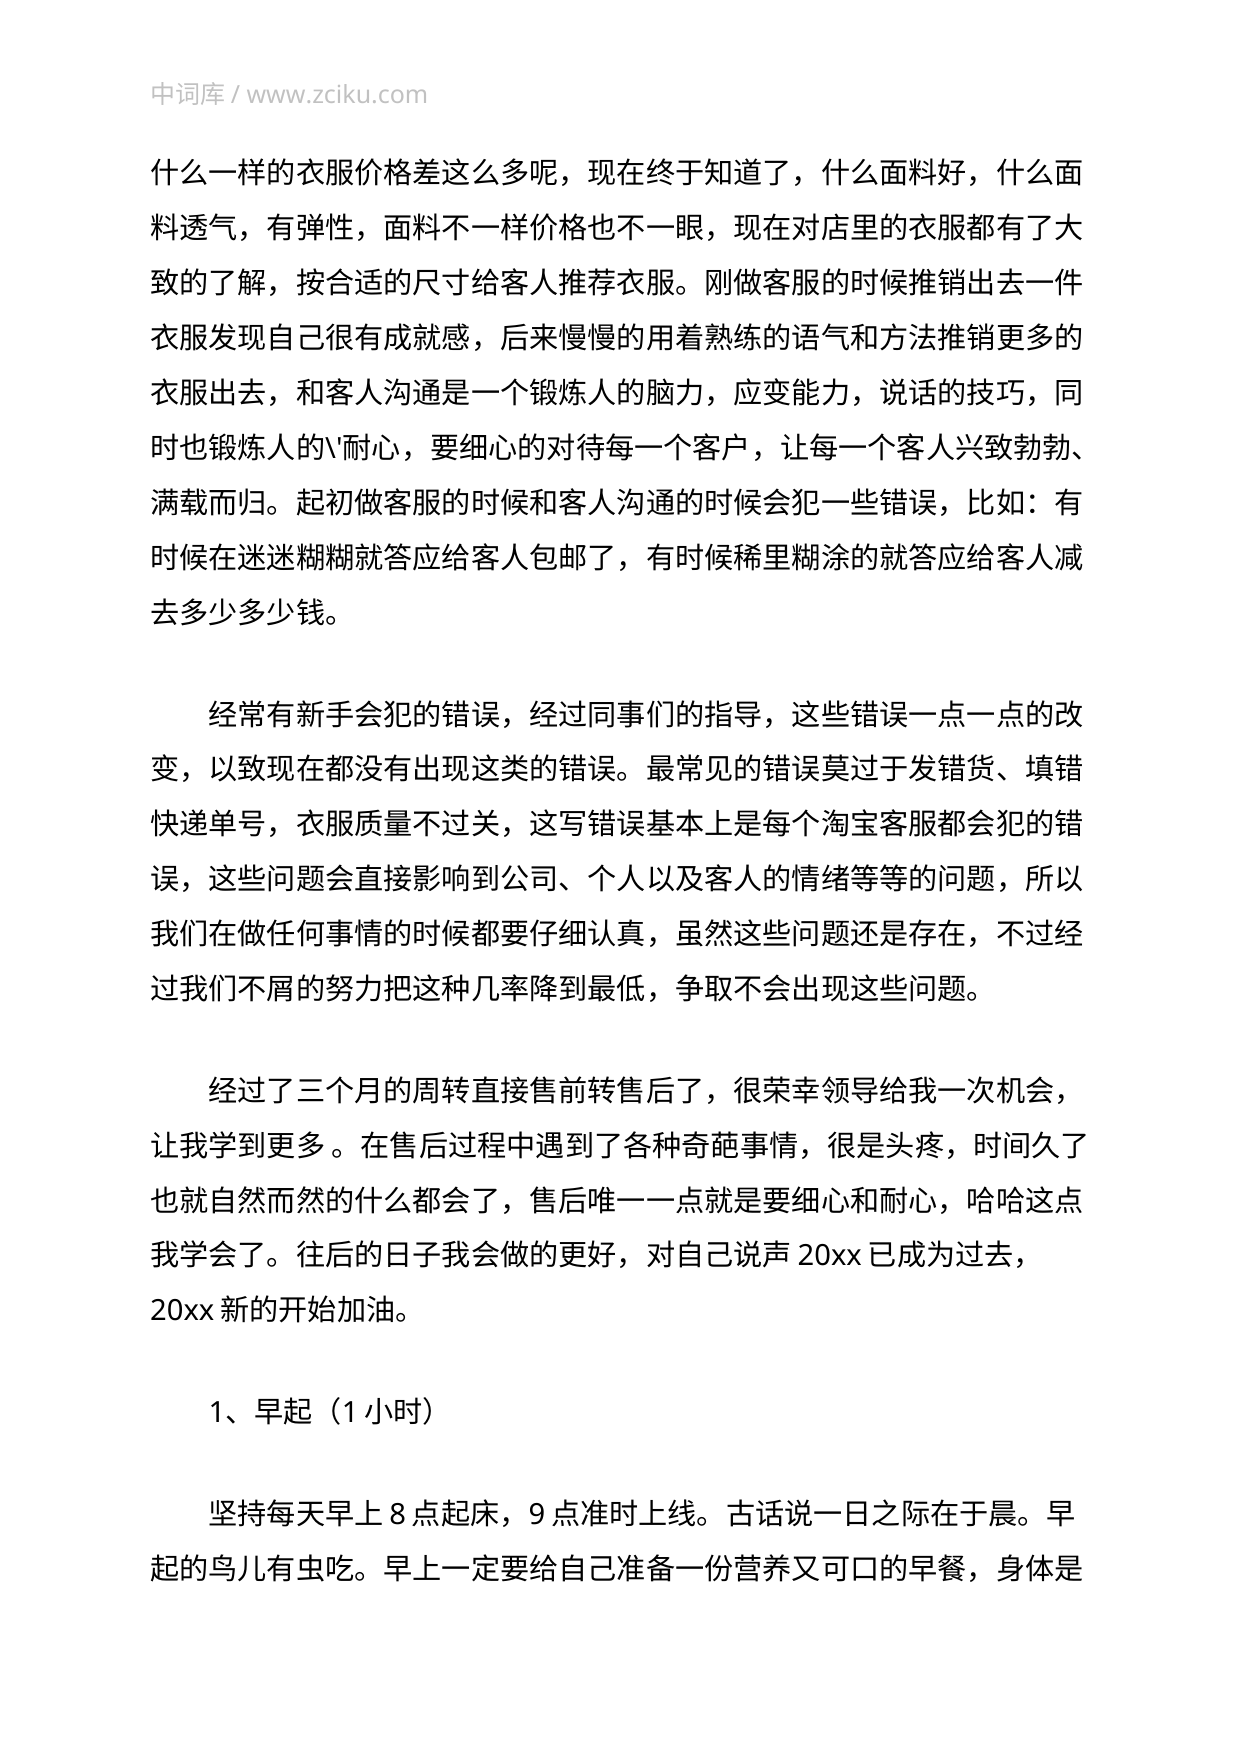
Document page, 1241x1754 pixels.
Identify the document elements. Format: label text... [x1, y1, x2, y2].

text 经常有新手会犯的错误，经过同事们的指导，这些错误一点一点的改变，以致现在都没有出现这类的错误。最常见的错误莫过于发错货、填错快递单号，衣服质量不过关，这写错误基本上是每个淘宝客服都会犯的错误，这些问题会直接影响到公司、个人以及客人的情绪等等的问题，所以我们在做任何事情的时候都要仔细认真，虽然这些问题还是存在，不过经过我们不屑的努力把这种几率降到最低，争取不会出现这些问题。 [150, 691, 1090, 1008]
text 1、早起（1小时） [150, 1389, 1090, 1431]
text 经过了三个月的周转直接售前转售后了，很荣幸领导给我一次机会，让我学到更多 。在售后过程中遇到了各种奇葩事情，很是头疼，时间久了也就自然而然的什么都会了，售后唯一一点就是要细心和耐心，哈哈这点我学会了。往后的日子我会做的更好，对自己说声20xx已成为过去，20xx新的开始加油。 [150, 1067, 1090, 1329]
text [150, 1491, 1090, 1588]
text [150, 150, 1090, 632]
